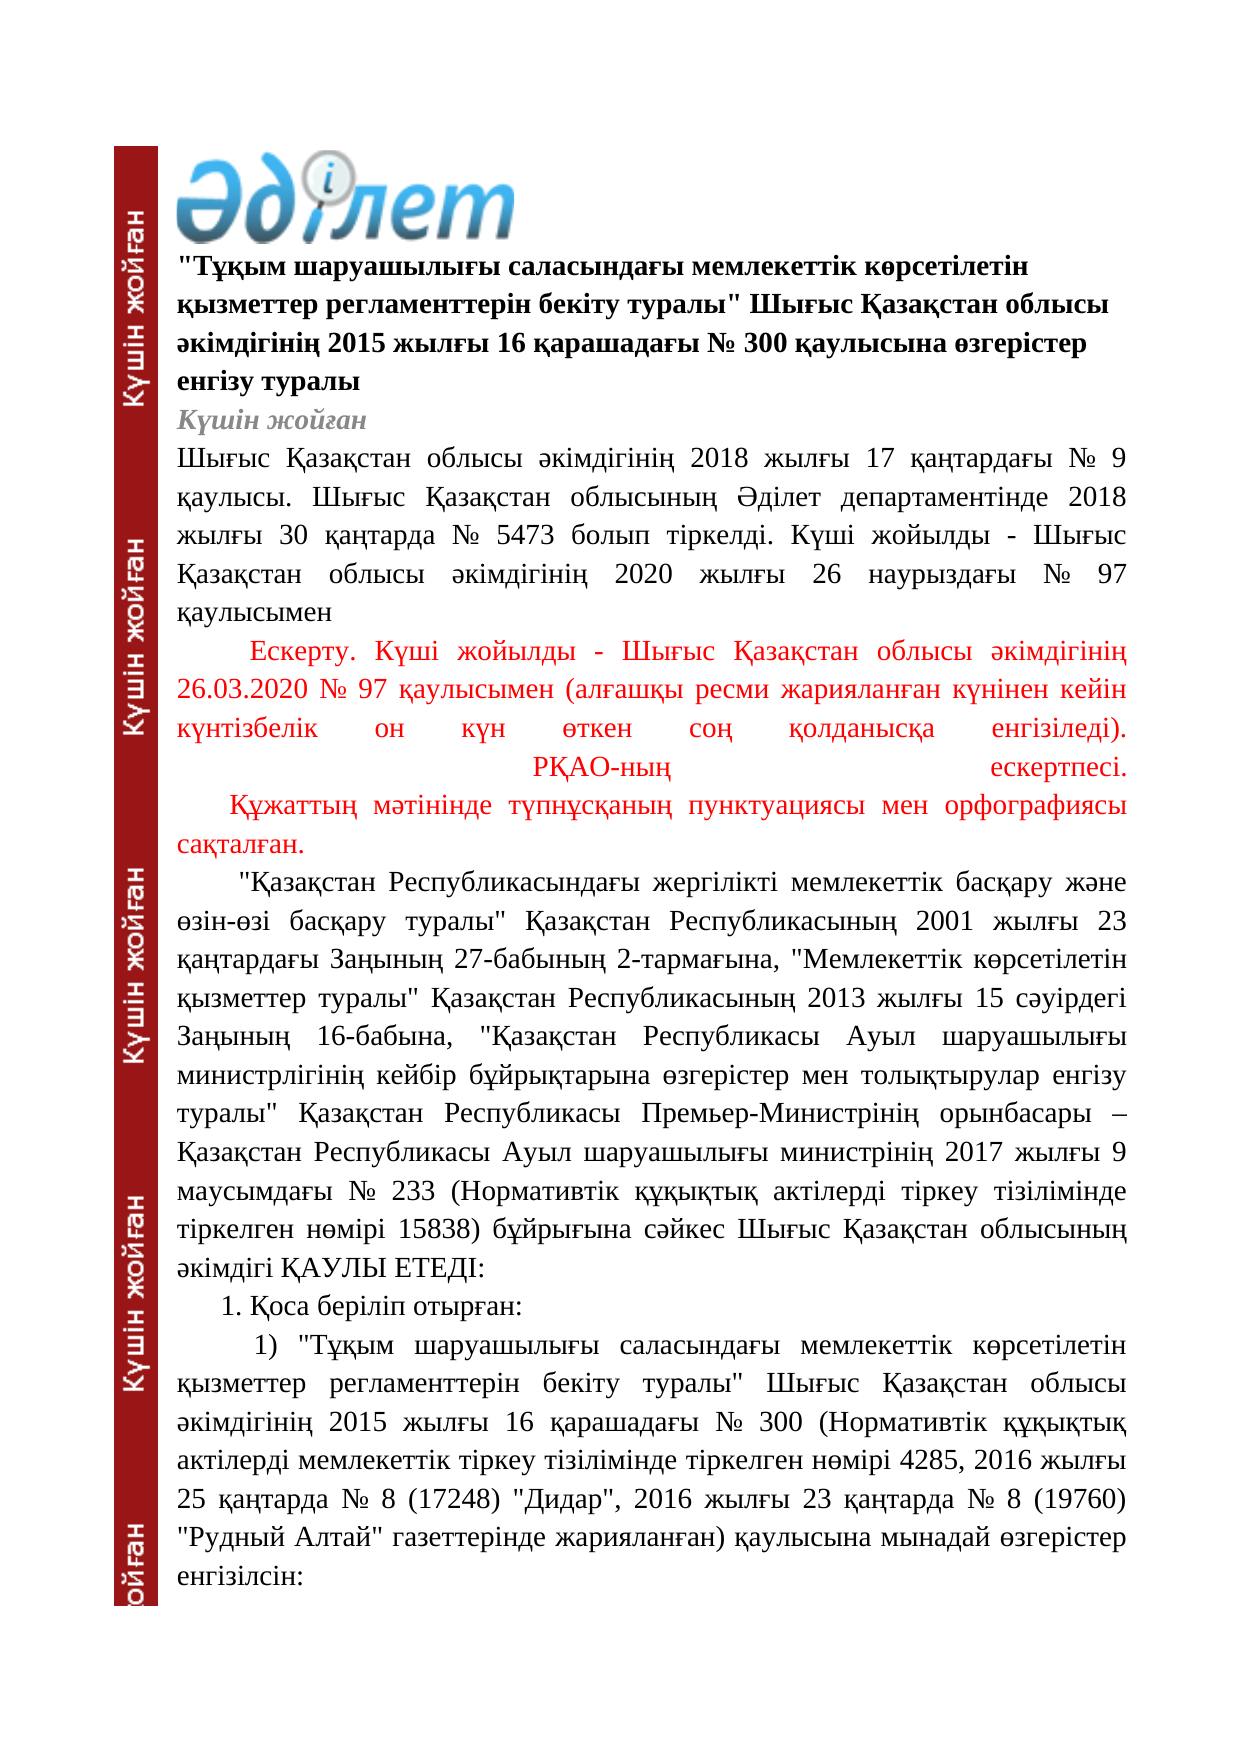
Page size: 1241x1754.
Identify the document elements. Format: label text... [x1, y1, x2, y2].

picture [114, 859, 158, 864]
text "Тұқым шаруашылығы саласындағы мемлекеттік көрсетілетін қызметтер регламенттерін бекіту туралы" Шығыс Қазақстан облысы әкімдігінің 2015 жылғы 16 қарашадағы № 300 қаулысына өзгерістер енгізу туралы [112, 248, 1128, 397]
text Ескерту. Күші жойылды - Шығыс Қазақстан облысы әкімдігінің 26.03.2020 № 97 қаулысымен (алғашқы ресми жарияланған күнінен кейін күнтізбелік он күн өткен соң қолданысқа енгізіледі). РҚАО-ның ескертпесі. Құжаттың мәтінінде түпнұсқаның пунктуациясы мен орфографиясы сақталған. [112, 633, 1128, 859]
picture [114, 1322, 158, 1327]
text 1. Қоса беріліп отырған: [112, 1288, 1128, 1322]
picture [114, 146, 158, 248]
text Күшін жойған [112, 402, 1128, 435]
picture [114, 1283, 158, 1288]
picture [114, 435, 158, 440]
text "Қазақстан Республикасындағы жергілікті мемлекеттік басқару және өзін-өзі басқару туралы" Қазақстан Республикасының 2001 жылғы 23 қаңтардағы Заңының 27-бабының 2-тармағына, "Мемлекеттік көрсетілетін қызметтер туралы" Қазақстан Республикасының 2013 жылғы 15 сәуірдегі Заңының 16-бабына, "Қазақстан Республикасы Ауыл шаруашылығы министрлігінің кейбір бұйрықтарына өзгерістер мен толықтырулар енгізу туралы" Қазақстан Республикасы Премьер-Министрінің орынбасары – Қазақстан Республикасы Ауыл шаруашылығы министрінің 2017 жылғы 9 маусымдағы № 233 (Нормативтік құқықтық актілерді тіркеу тізілімінде тіркелген нөмірі 15838) бұйрығына сәйкес Шығыс Қазақстан облысының әкімдігі ҚАУЛЫ ЕТЕДІ: [112, 864, 1128, 1283]
picture [114, 397, 158, 402]
picture [176, 150, 515, 244]
picture [114, 1592, 158, 1606]
text 1) "Тұқым шаруашылығы саласындағы мемлекеттік көрсетілетін қызметтер регламенттерін бекіту туралы" Шығыс Қазақстан облысы әкімдігінің 2015 жылғы 16 қарашадағы № 300 (Нормативтік құқықтық актілерді мемлекеттік тіркеу тізілімінде тіркелген нөмірі 4285, 2016 жылғы 25 қаңтарда № 8 (17248) "Дидар", 2016 жылғы 23 қаңтарда № 8 (19760) "Рудный Алтай" газеттерінде жарияланған) қаулысына мынадай өзгерістер енгізілсін: [112, 1327, 1128, 1592]
text Шығыс Қазақстан облысы әкімдігінің 2018 жылғы 17 қаңтардағы № 9 қаулысы. Шығыс Қазақстан облысының Әділет департаментінде 2018 жылғы 30 қаңтарда № 5473 болып тіркелді. Күші жойылды - Шығыс Қазақстан облысы әкімдігінің 2020 жылғы 26 наурыздағы № 97 қаулысымен [112, 440, 1128, 628]
picture [114, 628, 158, 633]
